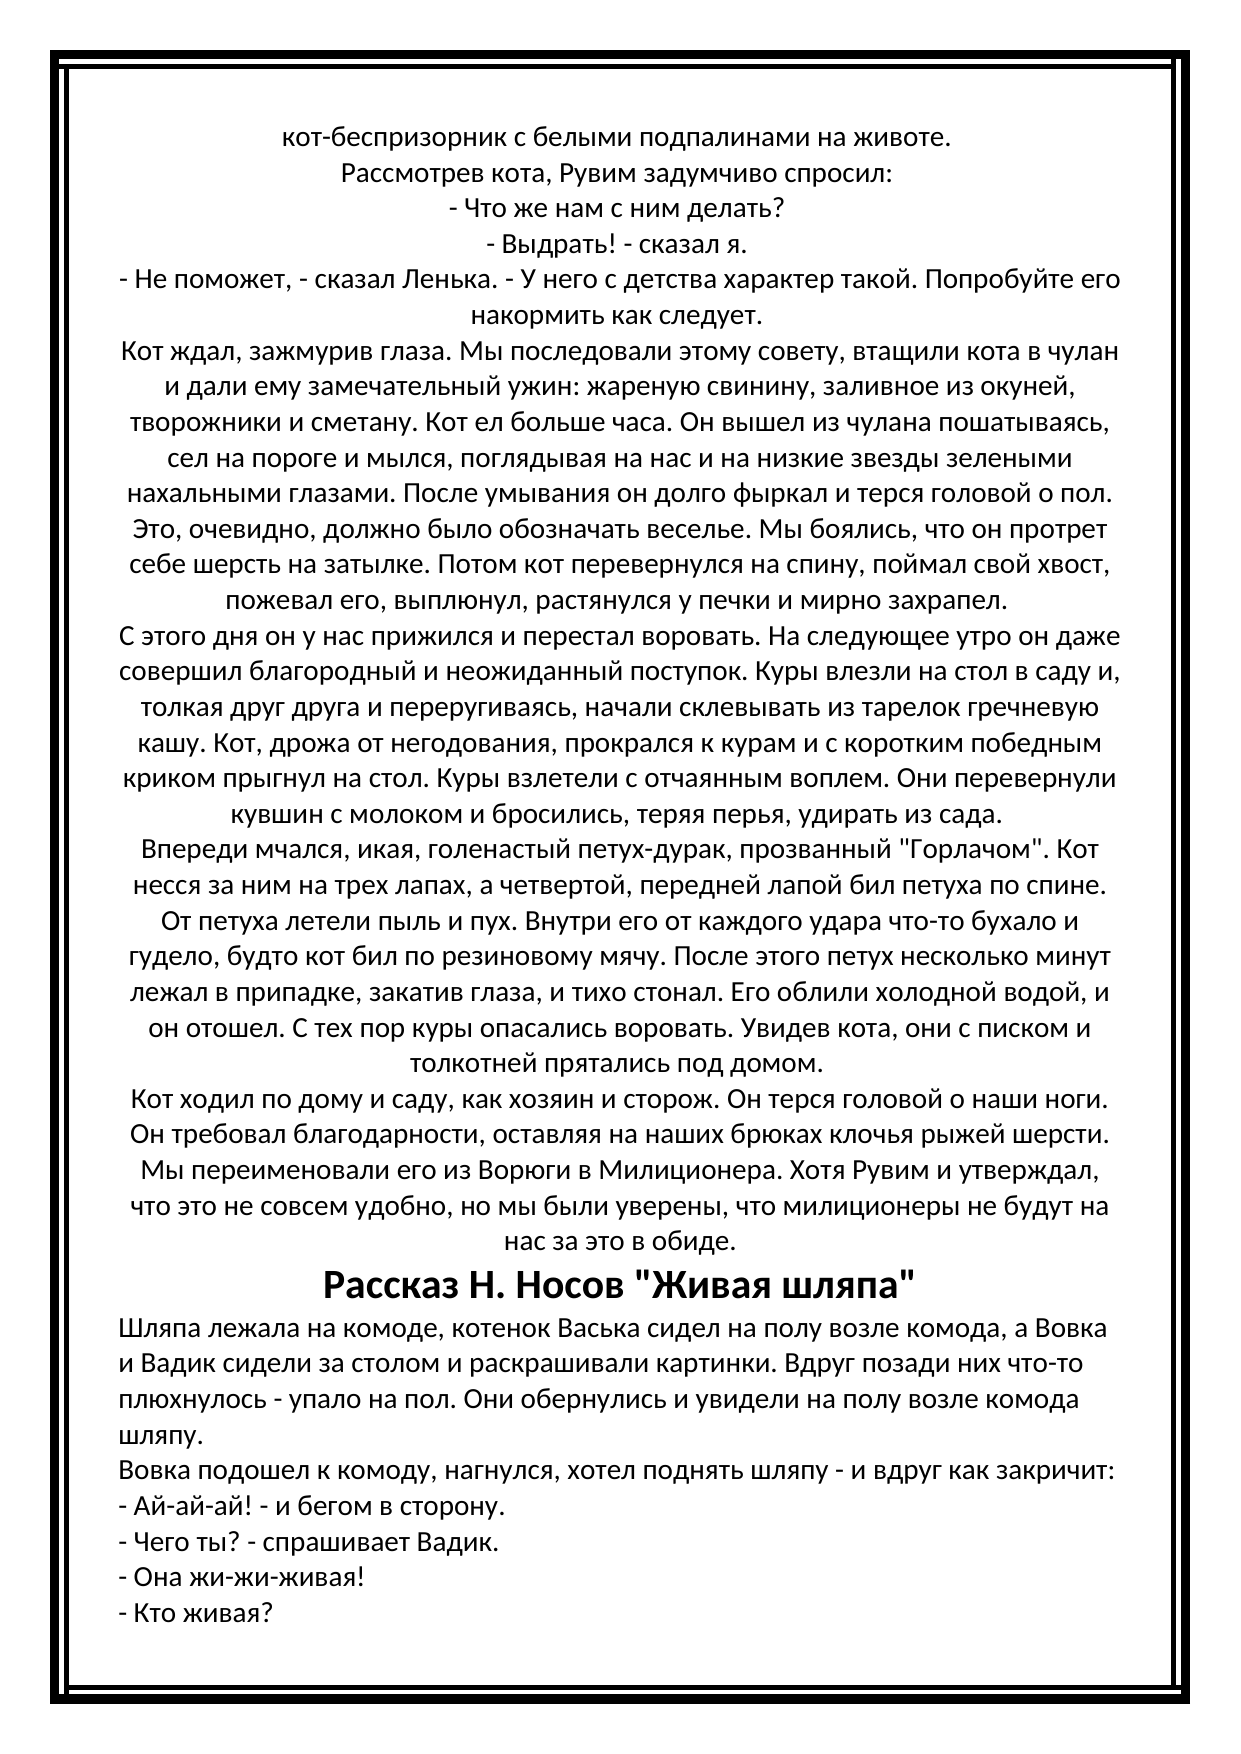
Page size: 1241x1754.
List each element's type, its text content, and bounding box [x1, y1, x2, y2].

text Вовка подошел к комоду, нагнулся, хотел поднять шляпу - и вдруг как закричит: [118, 1451, 1122, 1487]
text - Чего ты? - спрашивает Вадик. [118, 1523, 1122, 1558]
text - Кто живая? [118, 1594, 1122, 1629]
text Шляпа лежала на комоде, котенок Васька сидел на полу возле комода, а Вовка и Вадик сидели за столом и раскрашивали картинки. Вдруг позади них что-то плюхнулось - упало на пол. Они обернулись и увидели на полу возле комода шляпу. [118, 1309, 1122, 1451]
text Рассказ Н. Носов "Живая шляпа" [118, 1258, 1122, 1309]
text - Она жи-жи-живая! [118, 1558, 1122, 1594]
text - Ай-ай-ай! - и бегом в сторону. [118, 1487, 1122, 1523]
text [118, 118, 1122, 1258]
